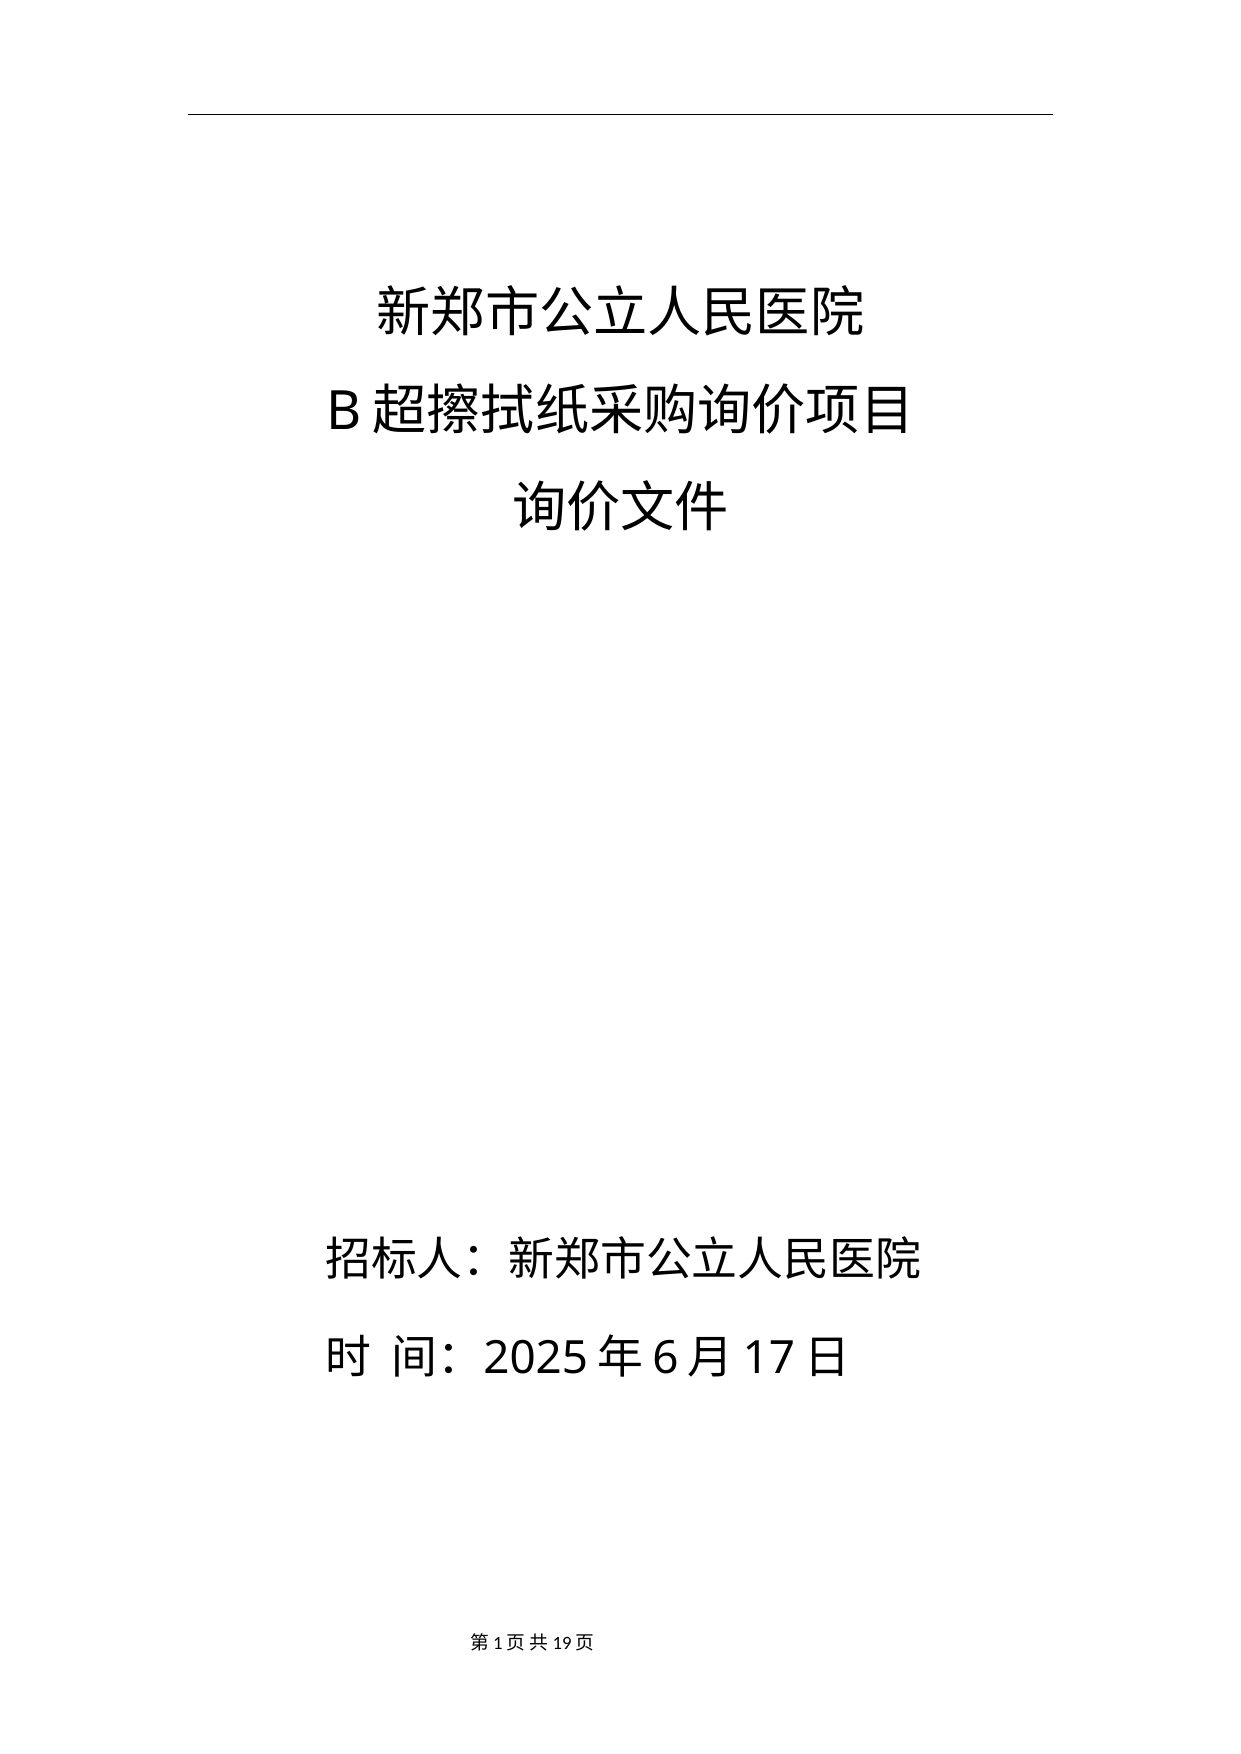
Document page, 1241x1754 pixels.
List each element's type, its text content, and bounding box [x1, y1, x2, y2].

text 询价文件 [187, 454, 1053, 552]
text 招标人：新郑市公立人民医院 [187, 1207, 1053, 1305]
text 时 间：2025年6月17日 [187, 1305, 1053, 1402]
text B超擦拭纸采购询价项目 [187, 357, 1053, 454]
text 新郑市公立人民医院 [187, 259, 1053, 357]
